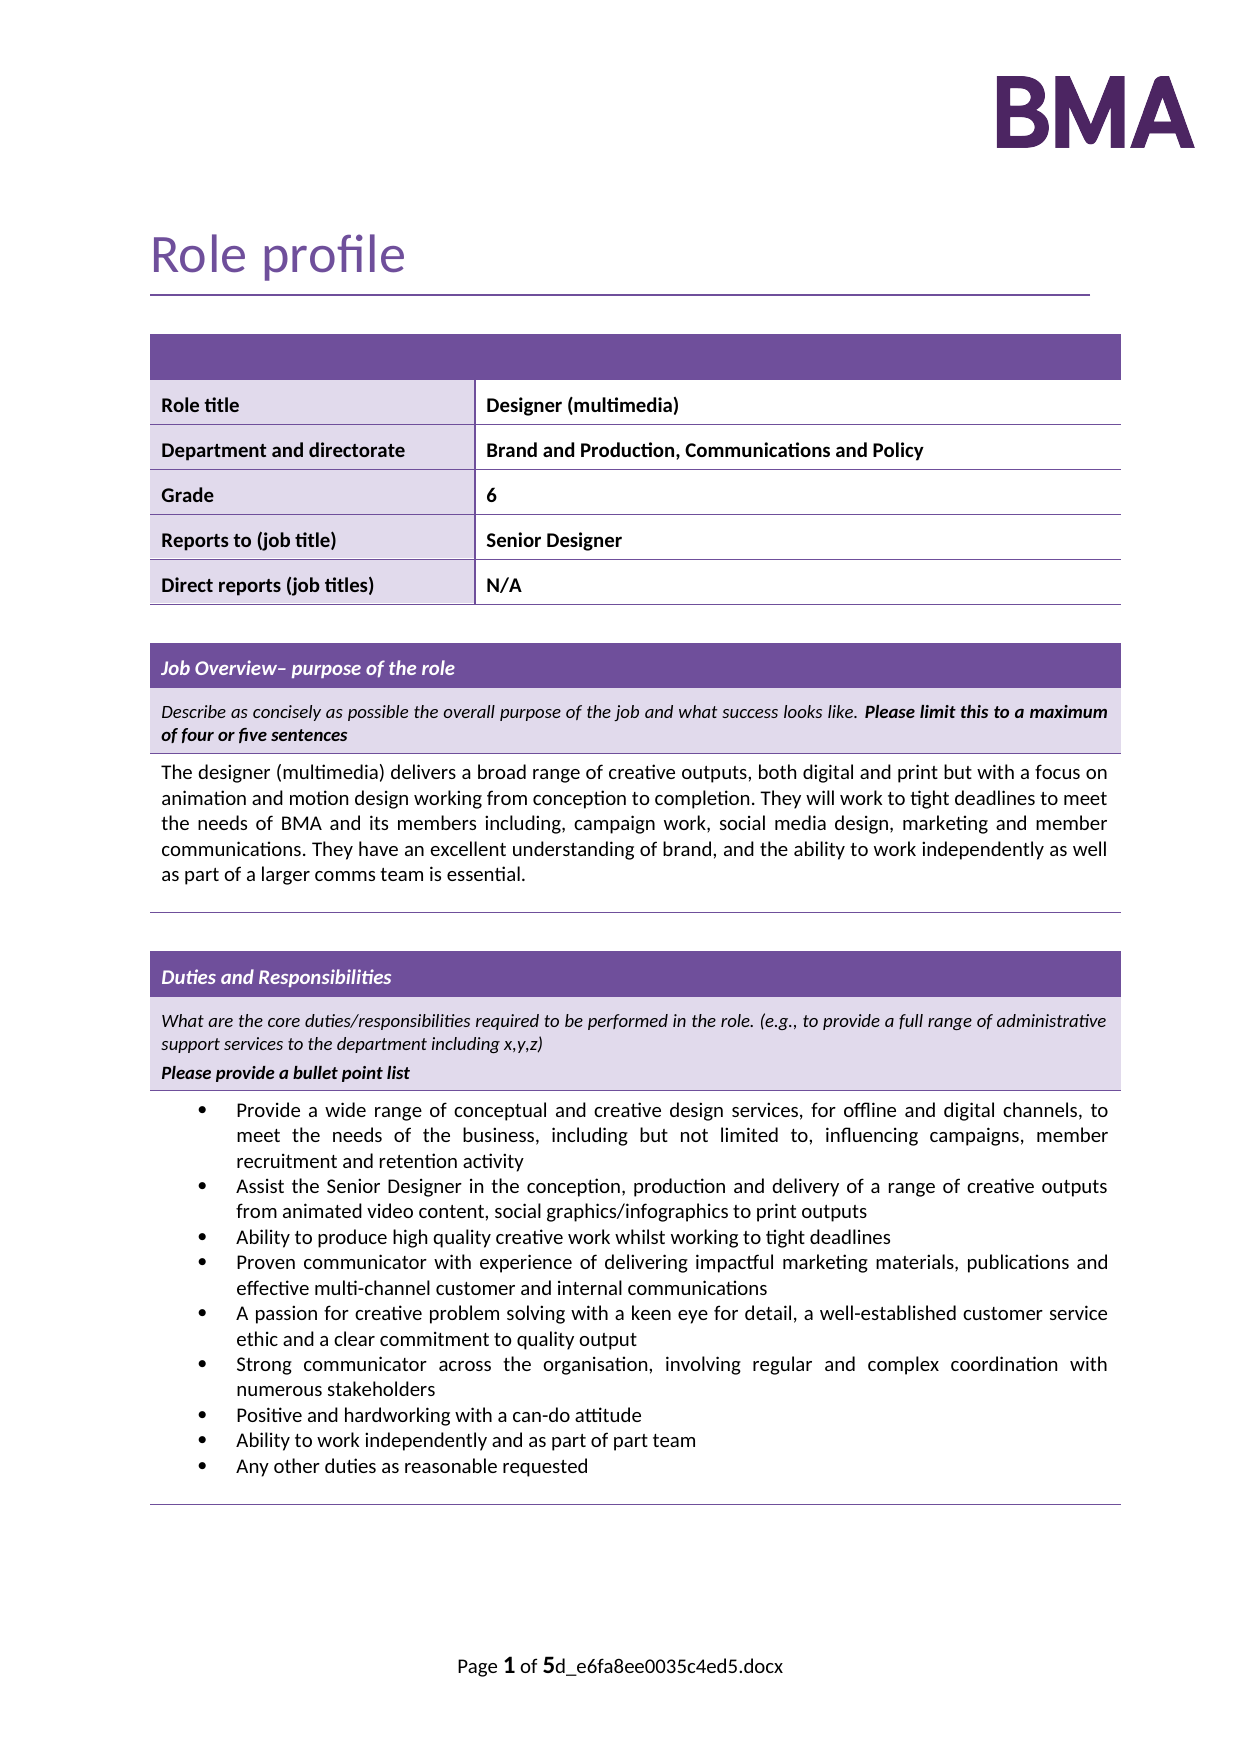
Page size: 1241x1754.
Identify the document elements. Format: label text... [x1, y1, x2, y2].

table_cell Provide a wide range of conceptual and creative design services, for offline and digital channels, to meet the needs of the business, including but not limited to, influencing campaigns, member recruitment and retention activity Assist the Senior Designer in the conception, production and delivery of a range of creative outputs from animated video content, social graphics/infographics to print outputs Ability to produce high quality creative work whilst working to tight deadlines Proven communicator with experience of delivering impactful marketing materials, publications and effective multi-channel customer and internal communications A passion for creative problem solving with a keen eye for detail, a well-established customer service ethic and a clear commitment to quality output Strong communicator across the organisation, involving regular and complex coordination with numerous stakeholders Positive and hardworking with a can-do attitude Ability to work independently and as part of part team Any other duties as reasonable requested [150, 1091, 1121, 1504]
table_cell The designer (multimedia) delivers a broad range of creative outputs, both digital and print but with a focus on animation and motion design working from conception to completion. They will work to tight deadlines to meet the needs of BMA and its members including, campaign work, social media design, marketing and member communications. They have an excellent understanding of brand, and the ability to work independently as well as part of a larger comms team is essential. [150, 754, 1121, 912]
table_cell Role title [150, 380, 474, 424]
picture [996, 76, 1195, 148]
table_header Duties and Responsibilities [150, 952, 1121, 996]
table_cell 6 [476, 470, 1121, 514]
text Role profile [150, 219, 1090, 294]
table_cell Senior Designer [476, 515, 1121, 558]
table_header [150, 335, 1121, 379]
table_cell Grade [150, 470, 474, 514]
table_cell What are the core duties/responsibilities required to be performed in the role. (e.g., to provide a full range of administrative support services to the department including x,y,z) Please provide a bullet point list [150, 997, 1121, 1090]
table_cell Direct reports (job titles) [150, 560, 474, 603]
table_cell Department and directorate [150, 425, 474, 469]
table_header Job Overview– purpose of the role [150, 644, 1121, 687]
table_cell Reports to (job title) [150, 515, 474, 558]
table_cell N/A [476, 560, 1121, 603]
table_cell Describe as concisely as possible the overall purpose of the job and what success looks like. Please limit this to a maximum of four or five sentences [150, 688, 1121, 753]
table_cell Brand and Production, Communications and Policy [476, 425, 1121, 469]
table_cell Designer (multimedia) [476, 380, 1121, 424]
